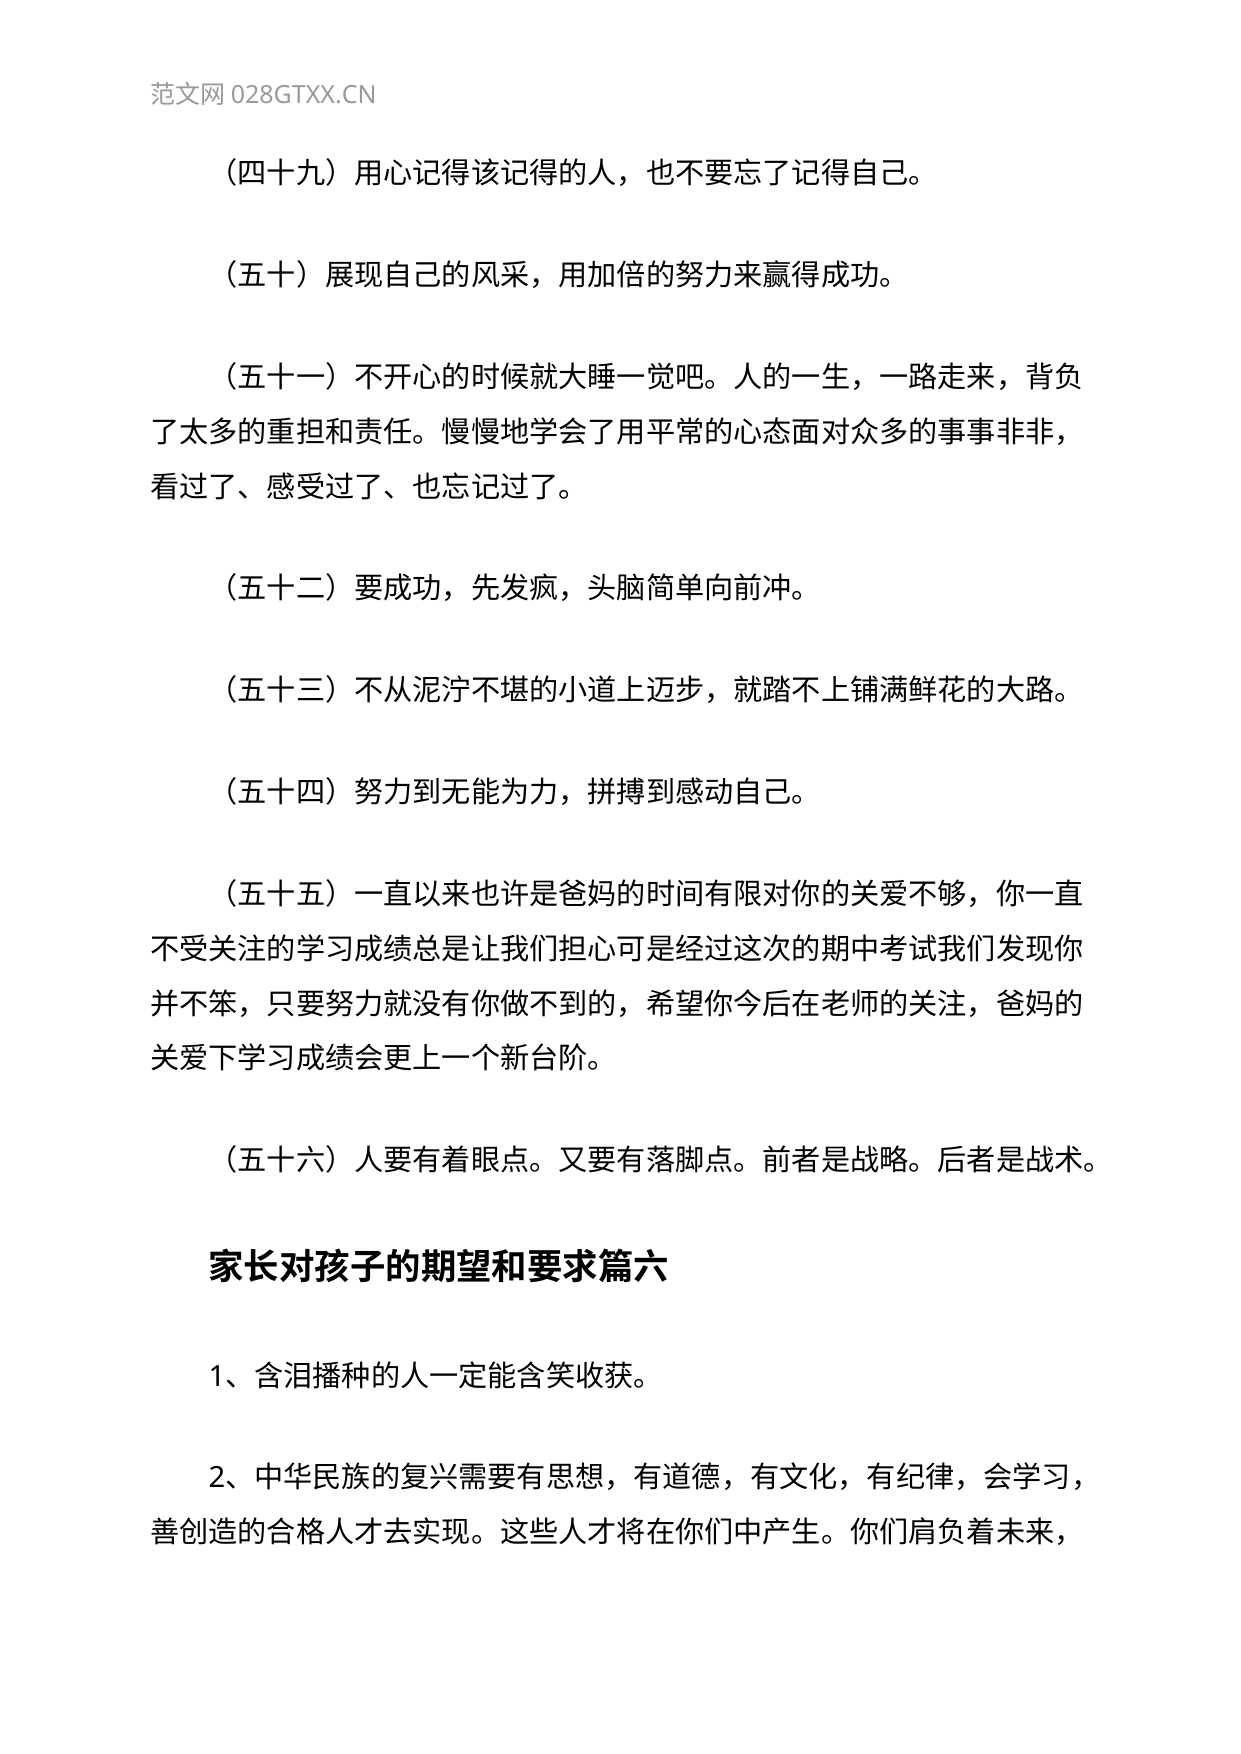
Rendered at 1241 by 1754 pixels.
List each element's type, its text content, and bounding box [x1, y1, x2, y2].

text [150, 1454, 1090, 1551]
text （五十五）一直以来也许是爸妈的时间有限对你的关爱不够，你一直不受关注的学习成绩总是让我们担心可是经过这次的期中考试我们发现你并不笨，只要努力就没有你做不到的，希望你今后在老师的关注，爸妈的关爱下学习成绩会更上一个新台阶。 [150, 870, 1090, 1077]
text （五十三）不从泥泞不堪的小道上迈步，就踏不上铺满鲜花的大路。 [150, 667, 1090, 709]
text （五十六）人要有着眼点。又要有落脚点。前者是战略。后者是战术。 [150, 1137, 1090, 1179]
text （五十一）不开心的时候就大睡一觉吧。人的一生，一路走来，背负了太多的重担和责任。慢慢地学会了用平常的心态面对众多的事事非非，看过了、感受过了、也忘记过了。 [150, 353, 1090, 506]
text （四十九）用心记得该记得的人，也不要忘了记得自己。 [150, 150, 1090, 192]
text （五十二）要成功，先发疯，头脑简单向前冲。 [150, 565, 1090, 607]
text 家长对孩子的期望和要求篇六 [150, 1239, 1090, 1290]
text 1、含泪播种的人一定能含笑收获。 [150, 1352, 1090, 1394]
text （五十）展现自己的风采，用加倍的努力来赢得成功。 [150, 252, 1090, 294]
text （五十四）努力到无能为力，拼搏到感动自己。 [150, 769, 1090, 811]
